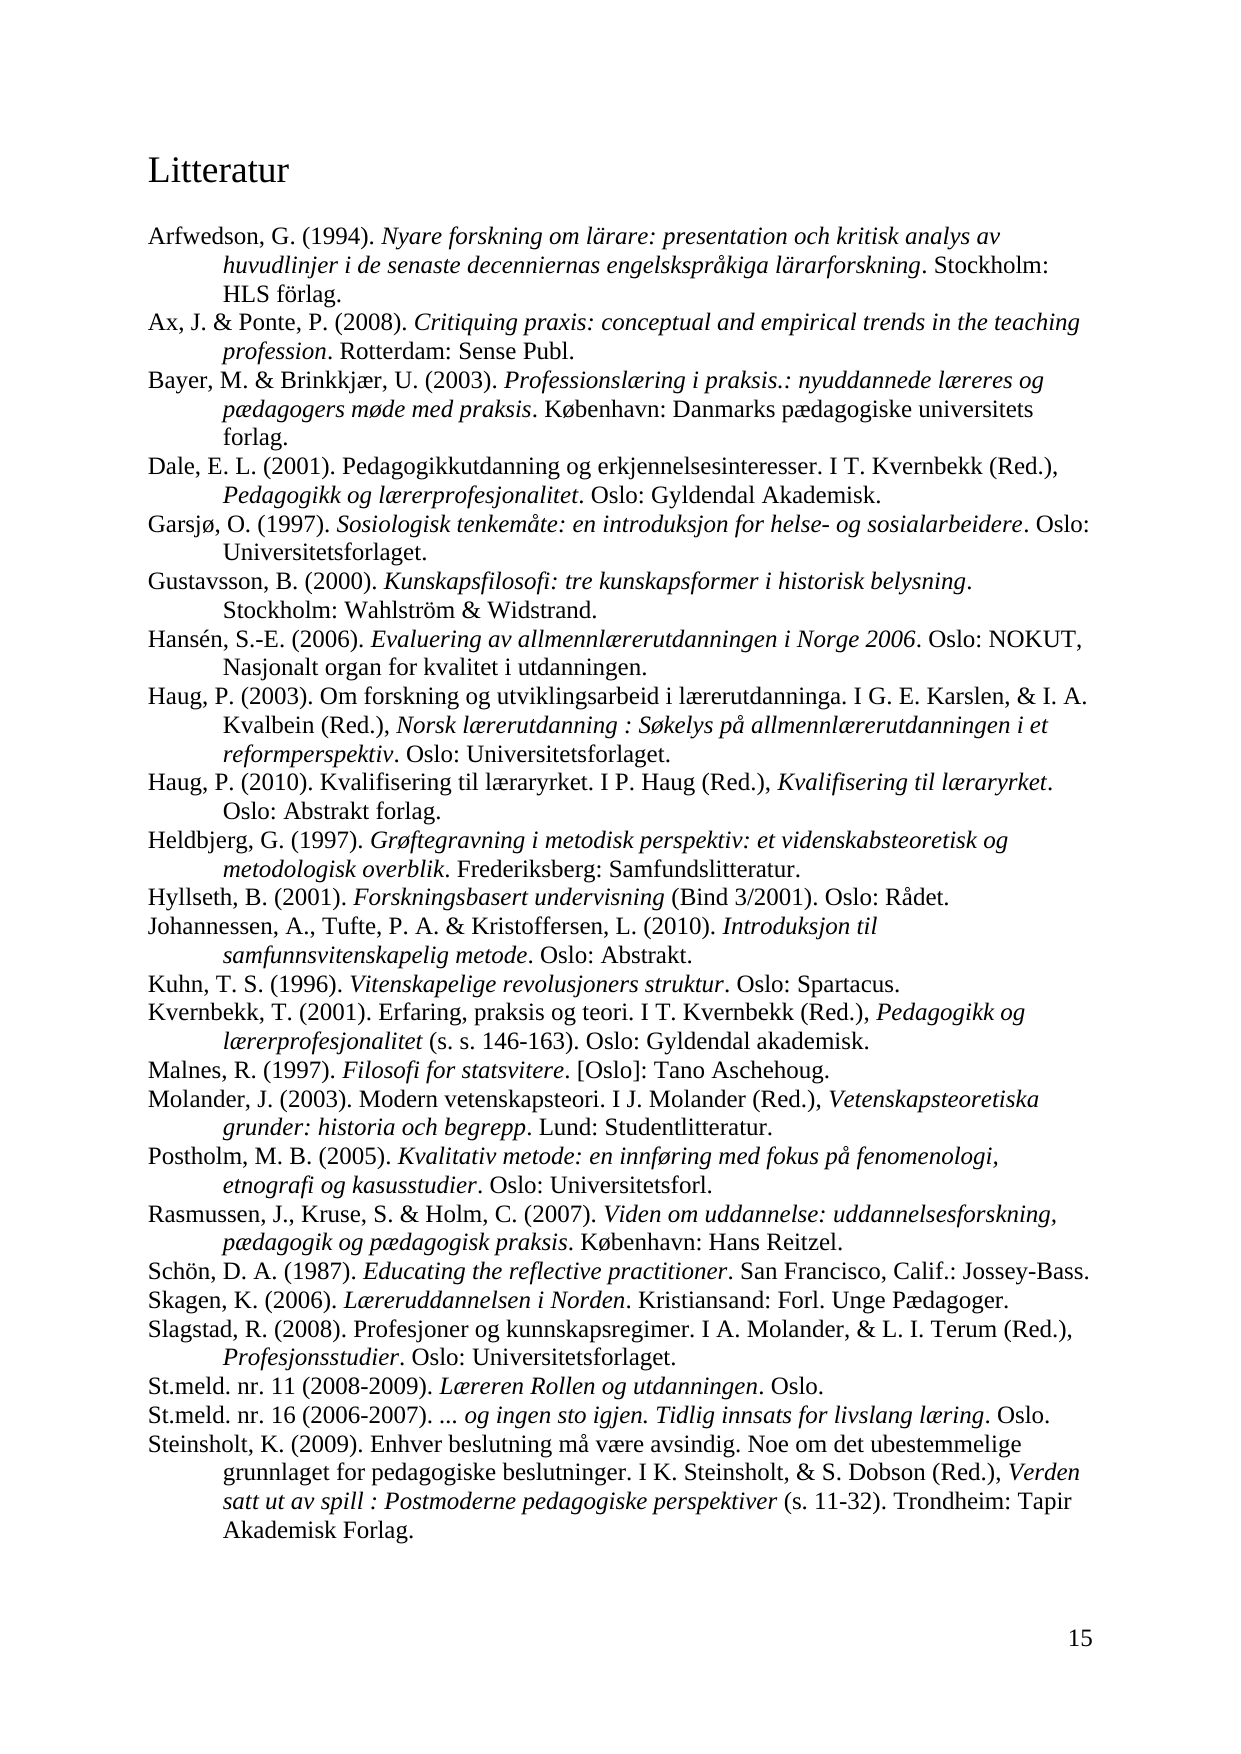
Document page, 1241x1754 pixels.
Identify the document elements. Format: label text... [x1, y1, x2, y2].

text Haug, P. (2003). Om forskning og utviklingsarbeid i lærerutdanninga. I G. E. Karslen, & I. A. Kvalbein (Red.), Norsk lærerutdanning : Søkelys på allmennlærerutdanningen i et reformperspektiv. Oslo: Universitetsforlaget. [148, 681, 1093, 767]
text Dale, E. L. (2001). Pedagogikkutdanning og erkjennelsesinteresser. I T. Kvernbekk (Red.), Pedagogikk og lærerprofesjonalitet. Oslo: Gyldendal Akademisk. [148, 451, 1093, 509]
text Steinsholt, K. (2009). Enhver beslutning må være avsindig. Noe om det ubestemmelige grunnlaget for pedagogiske beslutninger. I K. Steinsholt, & S. Dobson (Red.), Verden satt ut av spill : Postmoderne pedagogiske perspektiver (s. 11-32). Trondheim: Tapir Akademisk Forlag. [148, 1429, 1093, 1544]
text Malnes, R. (1997). Filosofi for statsvitere. [Oslo]: Tano Aschehoug. [148, 1055, 1093, 1084]
text Hyllseth, B. (2001). Forskningsbasert undervisning (Bind 3/2001). Oslo: Rådet. [148, 882, 1093, 911]
text Molander, J. (2003). Modern vetenskapsteori. I J. Molander (Red.), Vetenskapsteoretiska grunder: historia och begrepp. Lund: Studentlitteratur. [148, 1084, 1093, 1141]
text Johannessen, A., Tufte, P. A. & Kristoffersen, L. (2010). Introduksjon til samfunnsvitenskapelig metode. Oslo: Abstrakt. [148, 911, 1093, 969]
text Kuhn, T. S. (1996). Vitenskapelige revolusjoners struktur. Oslo: Spartacus. [148, 969, 1093, 997]
text Gustavsson, B. (2000). Kunskapsfilosofi: tre kunskapsformer i historisk belysning. Stockholm: Wahlström & Widstrand. [148, 566, 1093, 624]
text Postholm, M. B. (2005). Kvalitativ metode: en innføring med fokus på fenomenologi, etnografi og kasusstudier. Oslo: Universitetsforl. [148, 1141, 1093, 1199]
text Heldbjerg, G. (1997). Grøftegravning i metodisk perspektiv: et videnskabsteoretisk og metodologisk overblik. Frederiksberg: Samfundslitteratur. [148, 825, 1093, 882]
text St.meld. nr. 16 (2006-2007). ... og ingen sto igjen. Tidlig innsats for livslang læring. Oslo. [148, 1400, 1093, 1429]
text Litteratur [148, 148, 1093, 191]
text Arfwedson, G. (1994). Nyare forskning om lärare: presentation och kritisk analys av huvudlinjer i de senaste decenniernas engelskspråkiga lärarforskning. Stockholm: HLS förlag. [148, 221, 1093, 307]
text St.meld. nr. 11 (2008-2009). Læreren Rollen og utdanningen. Oslo. [148, 1371, 1093, 1400]
text Haug, P. (2010). Kvalifisering til læraryrket. I P. Haug (Red.), Kvalifisering til læraryrket. Oslo: Abstrakt forlag. [148, 767, 1093, 825]
text Garsjø, O. (1997). Sosiologisk tenkemåte: en introduksjon for helse- og sosialarbeidere. Oslo: Universitetsforlaget. [148, 509, 1093, 566]
text Skagen, K. (2006). Læreruddannelsen i Norden. Kristiansand: Forl. Unge Pædagoger. [148, 1285, 1093, 1314]
text Schön, D. A. (1987). Educating the reflective practitioner. San Francisco, Calif.: Jossey-Bass. [148, 1256, 1093, 1285]
text Hansén, S.-E. (2006). Evaluering av allmennlærerutdanningen i Norge 2006. Oslo: NOKUT, Nasjonalt organ for kvalitet i utdanningen. [148, 624, 1093, 681]
text Kvernbekk, T. (2001). Erfaring, praksis og teori. I T. Kvernbekk (Red.), Pedagogikk og lærerprofesjonalitet (s. s. 146-163). Oslo: Gyldendal akademisk. [148, 997, 1093, 1055]
text Bayer, M. & Brinkkjær, U. (2003). Professionslæring i praksis.: nyuddannede læreres og pædagogers møde med praksis. København: Danmarks pædagogiske universitets forlag. [148, 365, 1093, 451]
text Rasmussen, J., Kruse, S. & Holm, C. (2007). Viden om uddannelse: uddannelsesforskning, pædagogik og pædagogisk praksis. København: Hans Reitzel. [148, 1199, 1093, 1256]
text Ax, J. & Ponte, P. (2008). Critiquing praxis: conceptual and empirical trends in the teaching profession. Rotterdam: Sense Publ. [148, 307, 1093, 365]
text Slagstad, R. (2008). Profesjoner og kunnskapsregimer. I A. Molander, & L. I. Terum (Red.), Profesjonsstudier. Oslo: Universitetsforlaget. [148, 1314, 1093, 1371]
